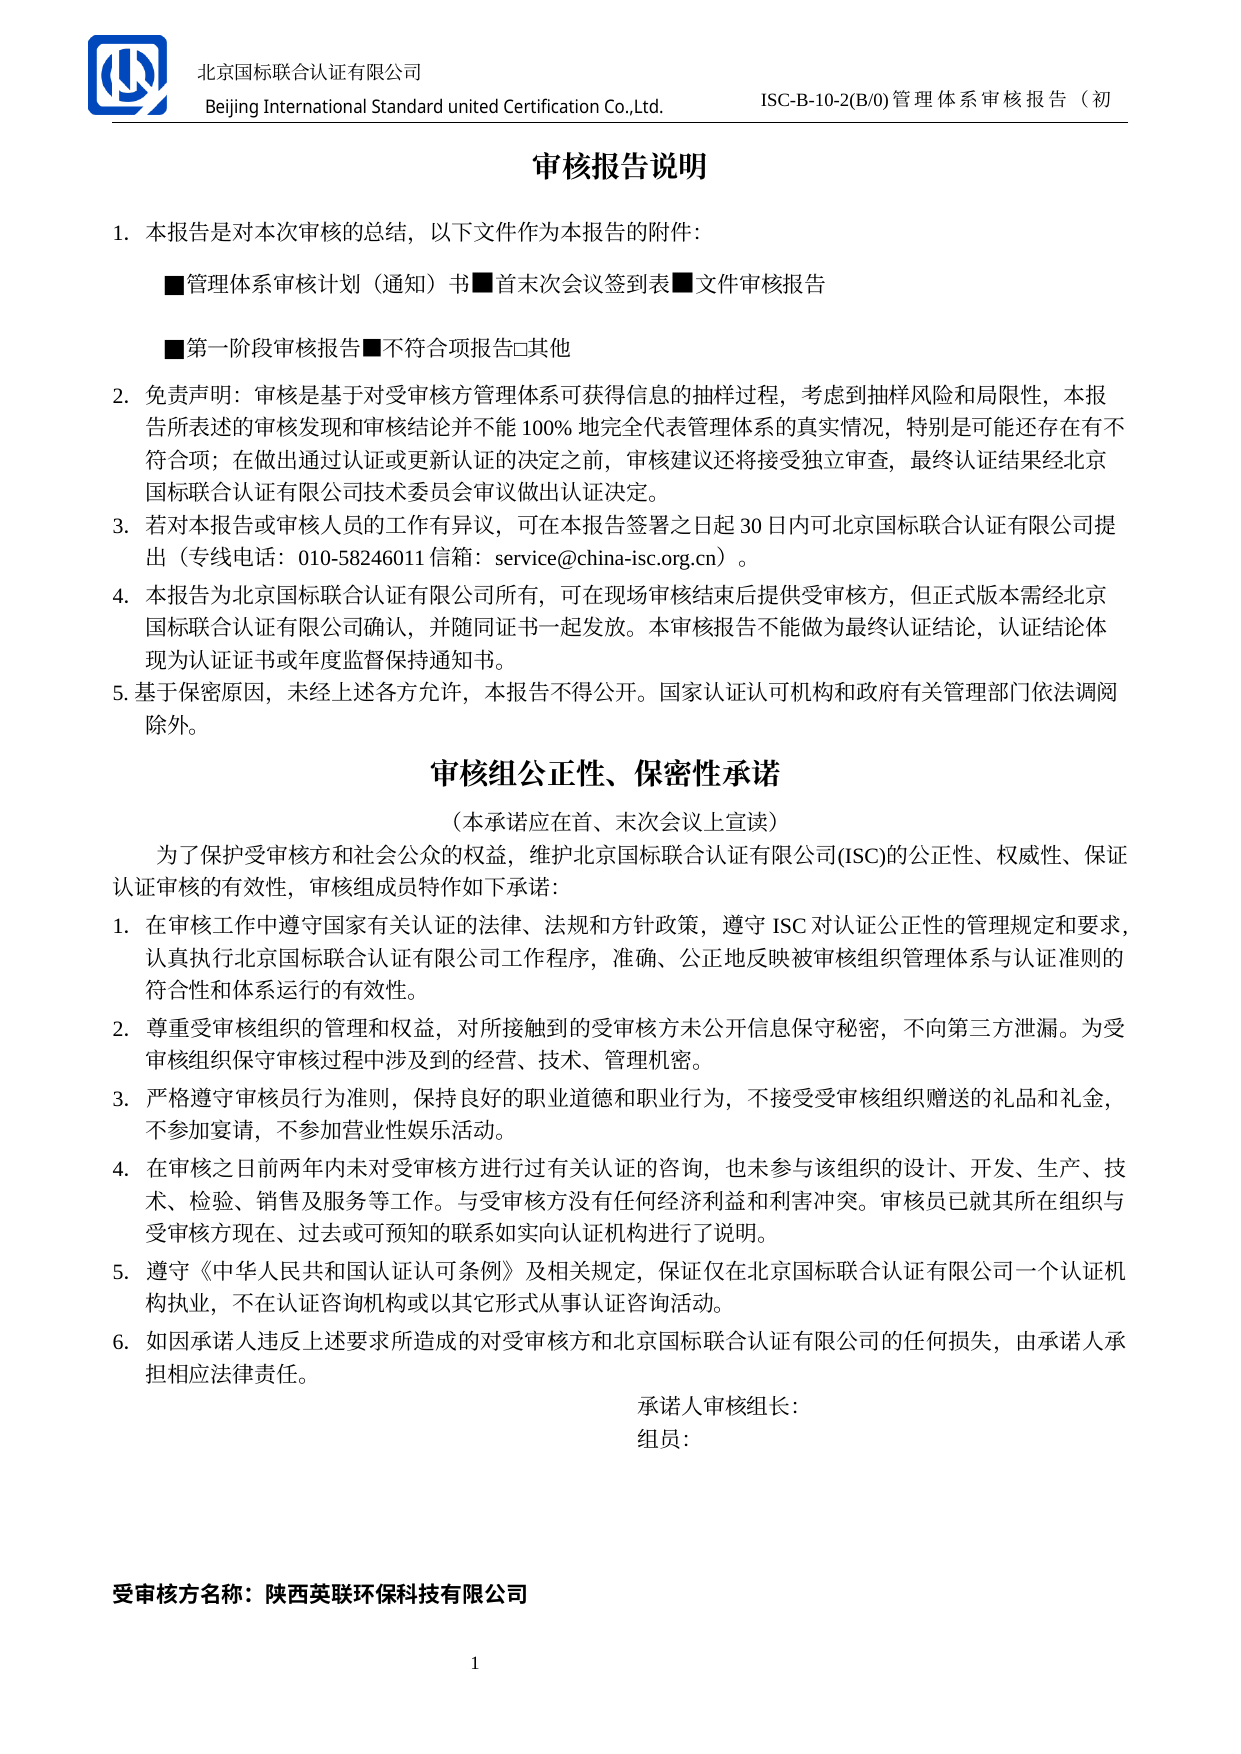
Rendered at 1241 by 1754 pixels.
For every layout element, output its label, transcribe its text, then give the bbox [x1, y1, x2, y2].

text 1．在审核工作中遵守国家有关认证的法律、法规和方针政策，遵守ISC对认证公正性的管理规定和要求, 认真执行北京国标联合认证有限公司工作程序，准确、公正地反映被审核组织管理体系与认证准则的符合性和体系运行的有效性。 [112, 909, 1128, 1007]
text 受审核方名称：陕西英联环保科技有限公司 [112, 1577, 1128, 1609]
text （本承诺应在首、末次会议上宣读） [145, 807, 1128, 839]
text 5. 基于保密原因，未经上述各方允许，本报告不得公开。国家认证认可机构和政府有关管理部门依法调阅除外。 [112, 677, 1128, 742]
text 2．尊重受审核组织的管理和权益，对所接触到的受审核方未公开信息保守秘密，不向第三方泄漏。为受审核组织保守审核过程中涉及到的经营、技术、管理机密。 [112, 1012, 1128, 1077]
text ■管理体系审核计划（通知）书■首末次会议签到表■文件审核报告 [112, 249, 1128, 314]
text 组员： [112, 1423, 1128, 1456]
text ■第一阶段审核报告■不符合项报告□其他 [112, 314, 1128, 379]
text 审核组公正性、保密性承诺 [112, 742, 1128, 807]
text 3．严格遵守审核员行为准则，保持良好的职业道德和职业行为，不接受受审核组织赠送的礼品和礼金，不参加宴请，不参加营业性娱乐活动。 [112, 1082, 1128, 1147]
picture [88, 35, 167, 115]
text 4．本报告为北京国标联合认证有限公司所有，可在现场审核结束后提供受审核方，但正式版本需经北京国标联合认证有限公司确认，并随同证书一起发放。本审核报告不能做为最终认证结论，认证结论体现为认证证书或年度监督保持通知书。 [112, 579, 1128, 677]
text 承诺人审核组长： [112, 1391, 1128, 1423]
text 5．遵守《中华人民共和国认证认可条例》及相关规定，保证仅在北京国标联合认证有限公司一个认证机构执业，不在认证咨询机构或以其它形式从事认证咨询活动。 [112, 1255, 1128, 1320]
text 4．在审核之日前两年内未对受审核方进行过有关认证的咨询，也未参与该组织的设计、开发、生产、技术、检验、销售及服务等工作。与受审核方没有任何经济利益和利害冲突。审核员已就其所在组织与受审核方现在、过去或可预知的联系如实向认证机构进行了说明。 [112, 1153, 1128, 1250]
text 3．若对本报告或审核人员的工作有异议，可在本报告签署之日起30日内可北京国标联合认证有限公司提出（专线电话：010-58246011信箱：service@china-isc.org.cn）。 [112, 509, 1128, 574]
text 6．如因承诺人违反上述要求所造成的对受审核方和北京国标联合认证有限公司的任何损失，由承诺人承担相应法律责任。 [112, 1326, 1128, 1391]
text 2．免责声明：审核是基于对受审核方管理体系可获得信息的抽样过程，考虑到抽样风险和局限性，本报告所表述的审核发现和审核结论并不能100% 地完全代表管理体系的真实情况，特别是可能还存在有不符合项；在做出通过认证或更新认证的决定之前，审核建议还将接受独立审查，最终认证结果经北京国标联合认证有限公司技术委员会审议做出认证决定。 [112, 379, 1128, 509]
text 审核报告说明 [112, 135, 1128, 200]
text 1．本报告是对本次审核的总结，以下文件作为本报告的附件： [112, 217, 1128, 249]
text 为了保护受审核方和社会公众的权益，维护北京国标联合认证有限公司(ISC)的公正性、权威性、保证认证审核的有效性，审核组成员特作如下承诺： [112, 839, 1128, 904]
